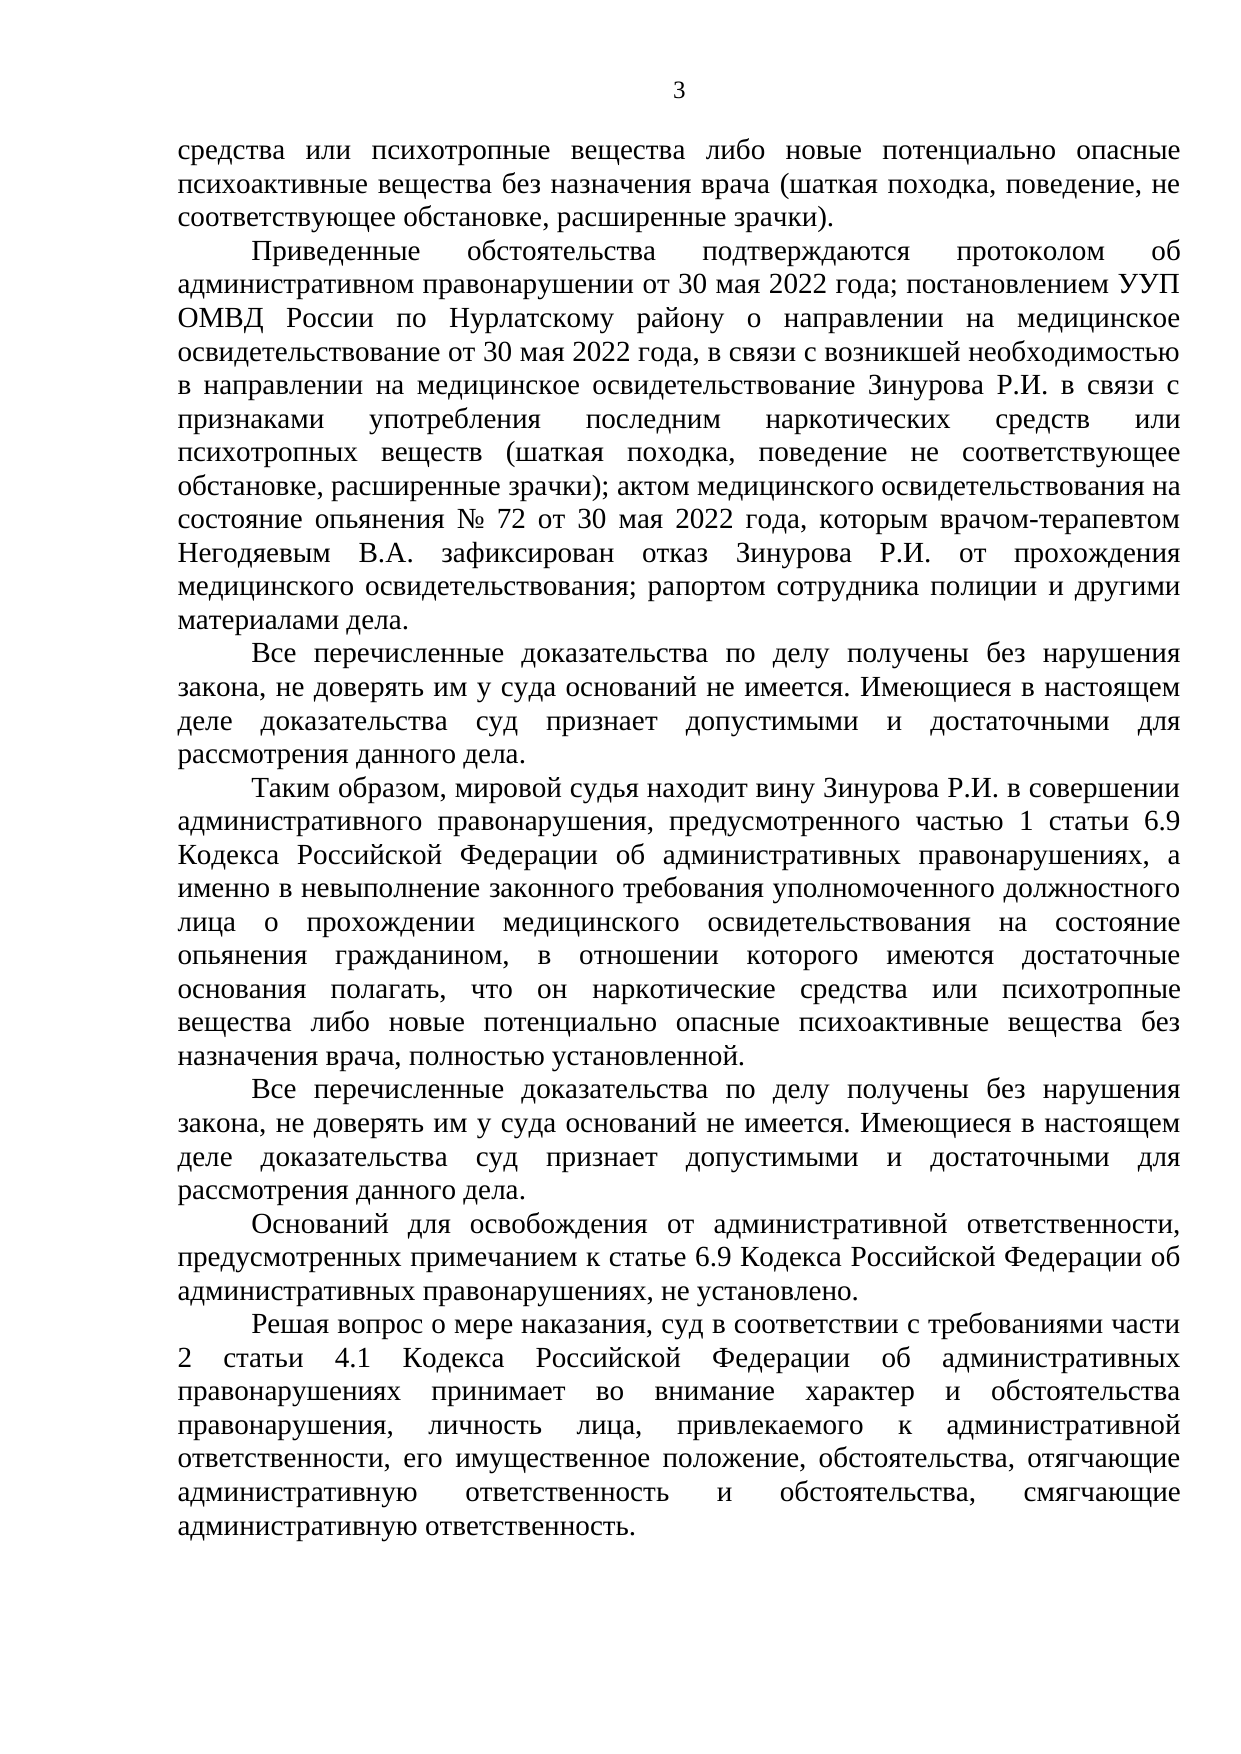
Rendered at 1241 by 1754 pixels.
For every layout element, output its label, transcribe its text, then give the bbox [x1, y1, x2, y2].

text Оснований для освобождения от административной ответственности, предусмотренных примечанием к статье 6.9 Кодекса Российской Федерации об административных правонарушениях, не установлено. [177, 1206, 1181, 1306]
text Решая вопрос о мере наказания, суд в соответствии с требованиями части 2 статьи 4.1 Кодекса Российской Федерации об административных правонарушениях принимает во внимание характер и обстоятельства правонарушения, личность лица, привлекаемого к административной ответственности, его имущественное положение, обстоятельства, отягчающие административную ответственность и обстоятельства, смягчающие административную ответственность. [177, 1306, 1181, 1541]
text Таким образом, мировой судья находит вину Зинурова Р.И. в совершении административного правонарушения, предусмотренного частью 1 статьи 6.9 Кодекса Российской Федерации об административных правонарушениях, а именно в невыполнение законного требования уполномоченного должностного лица о прохождении медицинского освидетельствования на состояние опьянения гражданином, в отношении которого имеются достаточные основания полагать, что он наркотические средства или психотропные вещества либо новые потенциально опасные психоактивные вещества без назначения врача, полностью установленной. [177, 770, 1181, 1005]
text Все перечисленные доказательства по делу получены без нарушения закона, не доверять им у суда оснований не имеется. Имеющиеся в настоящем деле доказательства суд признает допустимыми и достаточными для рассмотрения данного дела. [177, 1072, 1181, 1206]
text Приведенные обстоятельства подтверждаются протоколом об административном правонарушении от 30 мая 2022 года; постановлением УУП ОМВД России по Нурлатскому району о направлении на медицинское освидетельствование от 30 мая 2022 года, в связи с возникшей необходимостью в направлении на медицинское освидетельствование Зинурова Р.И. в связи с признаками употребления последним наркотических средств или психотропных веществ (шаткая походка, поведение не соответствующее обстановке, расширенные зрачки); актом медицинского освидетельствования на состояние опьянения № 72 от 30 мая 2022 года, которым врачом-терапевтом Негодяевым В.А. зафиксирован отказ Зинурова Р.И. от прохождения медицинского освидетельствования; рапортом сотрудника полиции и другими материалами дела. [177, 233, 1181, 636]
text Все перечисленные доказательства по делу получены без нарушения закона, не доверять им у суда оснований не имеется. Имеющиеся в настоящем деле доказательства суд признает допустимыми и достаточными для рассмотрения данного дела. [177, 636, 1181, 770]
